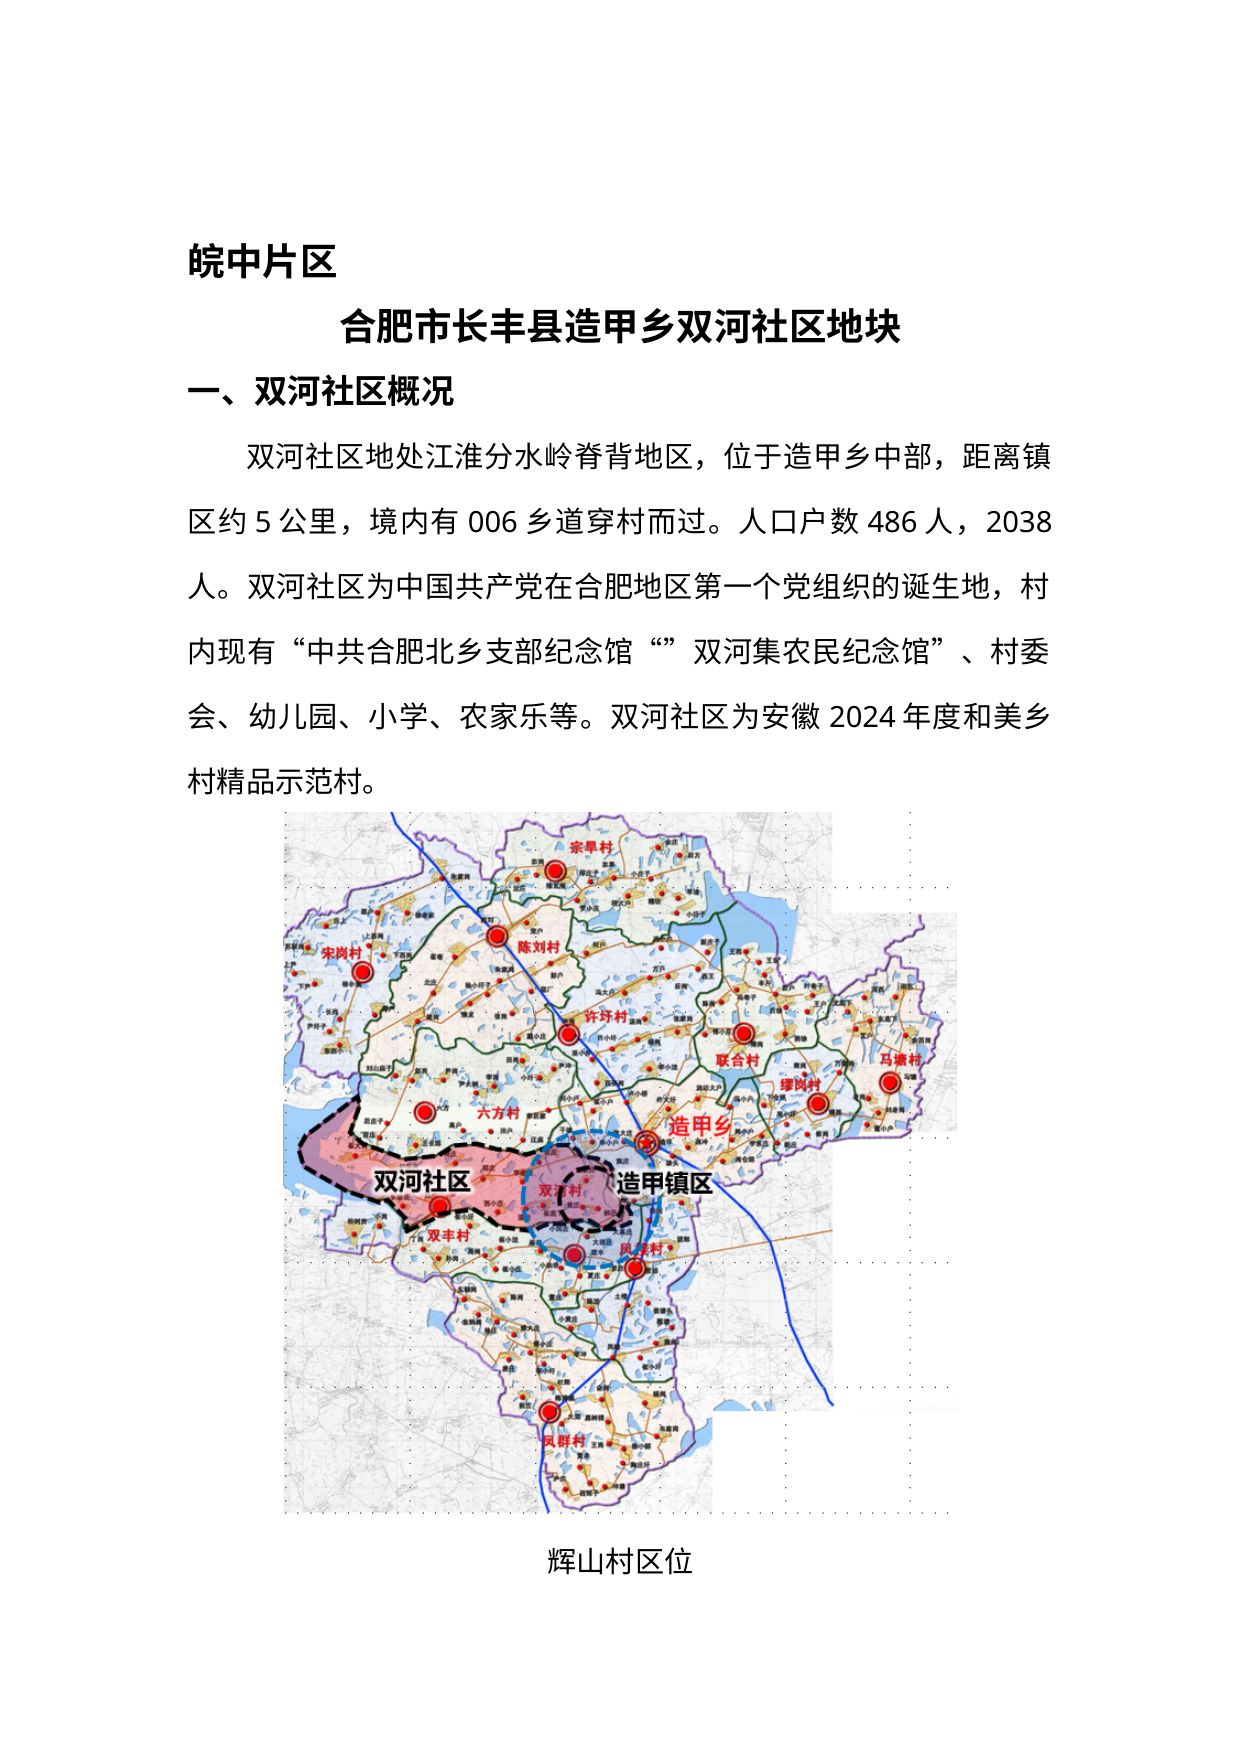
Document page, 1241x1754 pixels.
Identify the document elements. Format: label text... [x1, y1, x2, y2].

text 皖中片区 [187, 227, 1053, 292]
picture [283, 812, 957, 1517]
text 一、双河社区概况 [187, 357, 1053, 422]
text 辉山村区位 [187, 1527, 1053, 1592]
text 合肥市长丰县造甲乡双河社区地块 [187, 292, 1053, 357]
text 双河社区地处江淮分水岭脊背地区，位于造甲乡中部，距离镇区约5公里，境内有006乡道穿村而过。人口户数486人，2038人。双河社区为中国共产党在合肥地区第一个党组织的诞生地，村内现有“中共合肥北乡支部纪念馆“”双河集农民纪念馆”、村委会、幼儿园、小学、农家乐等。双河社区为安徽2024年度和美乡村精品示范村。 [187, 422, 1053, 812]
